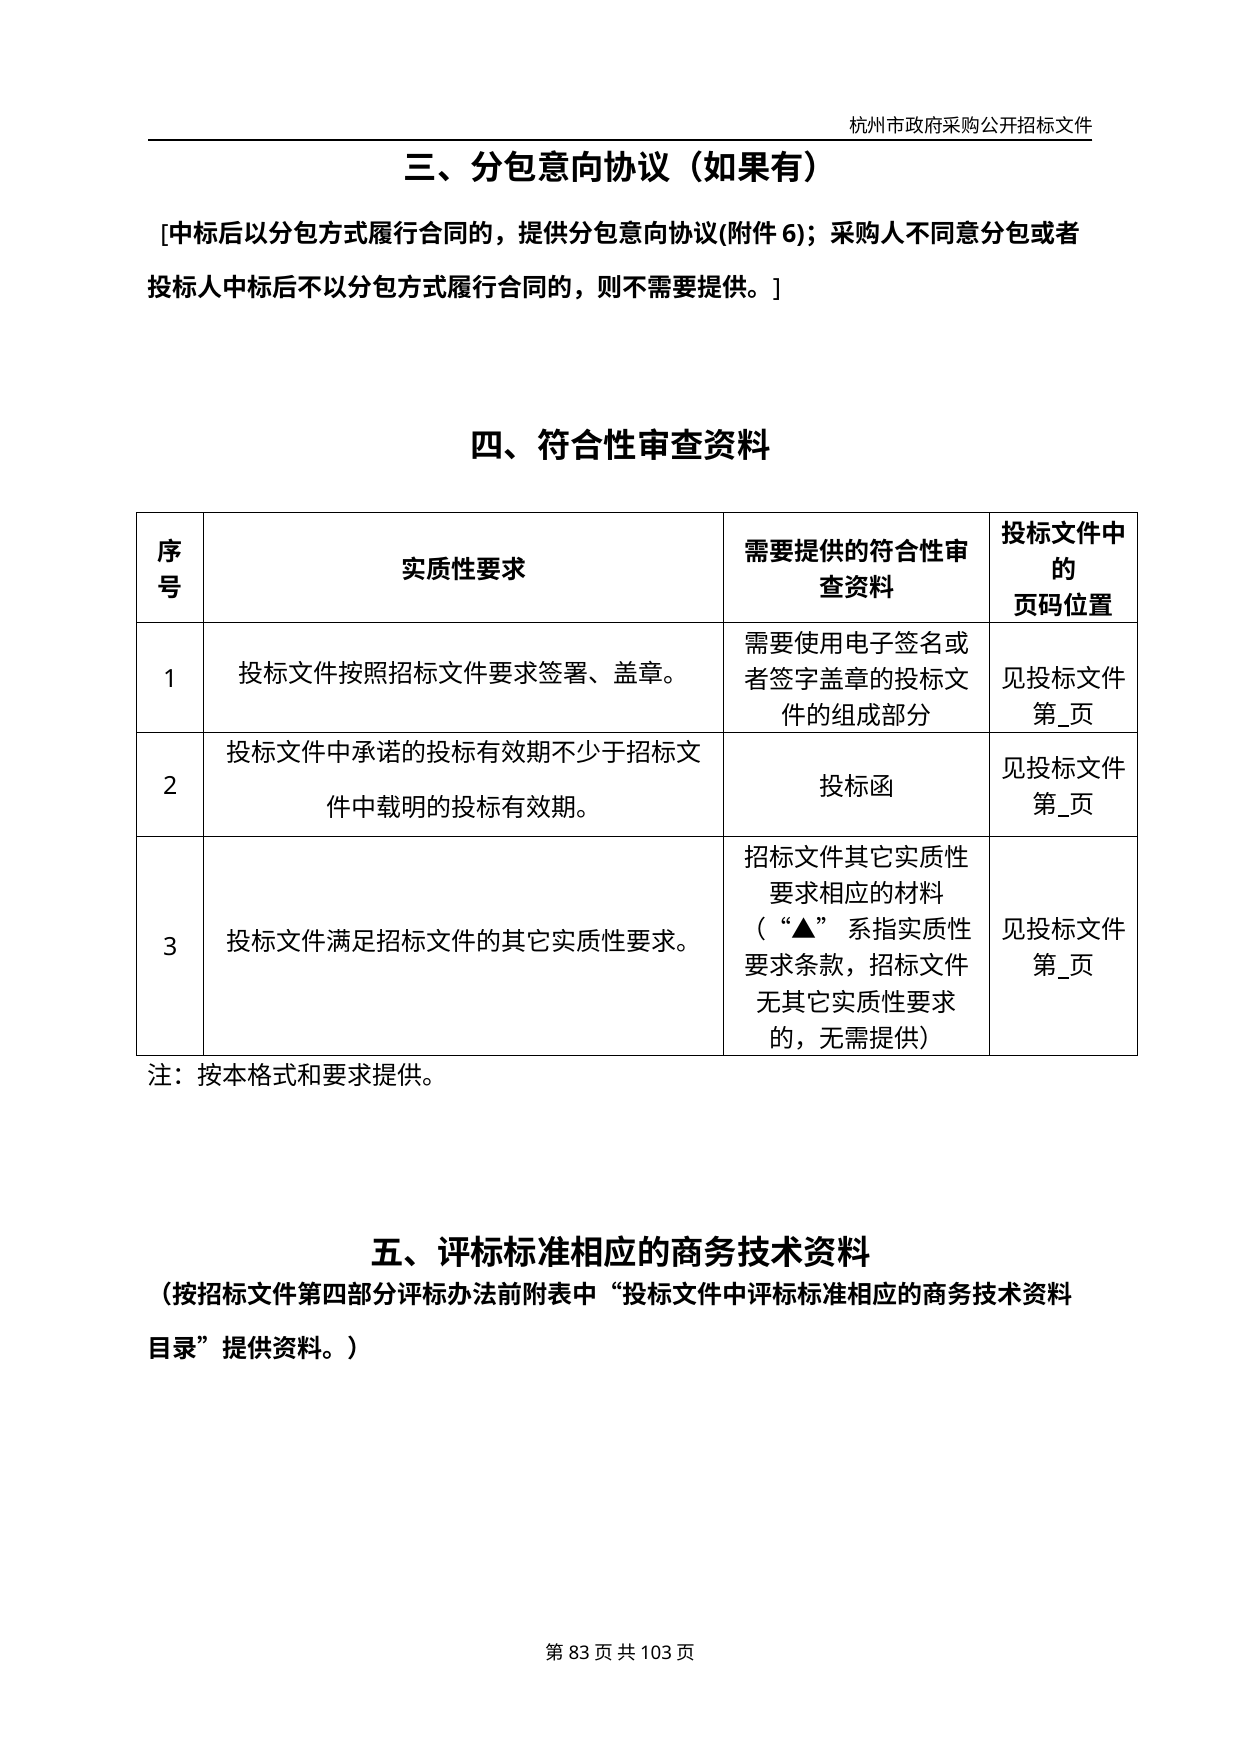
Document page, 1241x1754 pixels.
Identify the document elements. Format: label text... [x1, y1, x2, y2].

text 四、符合性审查资料 [148, 418, 1092, 467]
table_cell 投标文件按照招标文件要求签署、盖章。 [204, 623, 723, 732]
table_cell 需要使用电子签名或者签字盖章的投标文件的组成部分 [724, 623, 989, 732]
table_header 需要提供的符合性审查资料 [724, 513, 989, 622]
table_cell 见投标文件第 页 [990, 837, 1137, 1054]
table_header 实质性要求 [204, 513, 723, 622]
text 五、评标标准相应的商务技术资料 [148, 1226, 1092, 1274]
table_cell 投标函 [724, 733, 989, 836]
text 注：按本格式和要求提供。 [148, 1056, 1049, 1092]
table_cell 2 [137, 733, 203, 836]
table_cell 投标文件满足招标文件的其它实质性要求。 [204, 837, 723, 1054]
table_header 序号 [137, 513, 203, 622]
table_cell 1 [137, 623, 203, 732]
table_cell 见投标文件 第 页 [990, 623, 1137, 732]
table_header 投标文件中的 页码位置 [990, 513, 1137, 622]
text （按招标文件第四部分评标办法前附表中“投标文件中评标标准相应的商务技术资料目录”提供资料。） [148, 1274, 1092, 1365]
table_cell 3 [137, 837, 203, 1054]
table_cell 见投标文件第 页 [990, 733, 1137, 836]
text 三、分包意向协议（如果有） [148, 141, 1092, 189]
table_cell 招标文件其它实质性要求相应的材料（“▲” 系指实质性要求条款，招标文件无其它实质性要求的，无需提供） [724, 837, 989, 1054]
table_cell 投标文件中承诺的投标有效期不少于招标文件中载明的投标有效期。 [204, 733, 723, 836]
text [中标后以分包方式履行合同的，提供分包意向协议(附件6)；采购人不同意分包或者投标人中标后不以分包方式履行合同的，则不需要提供。] [148, 213, 1092, 304]
